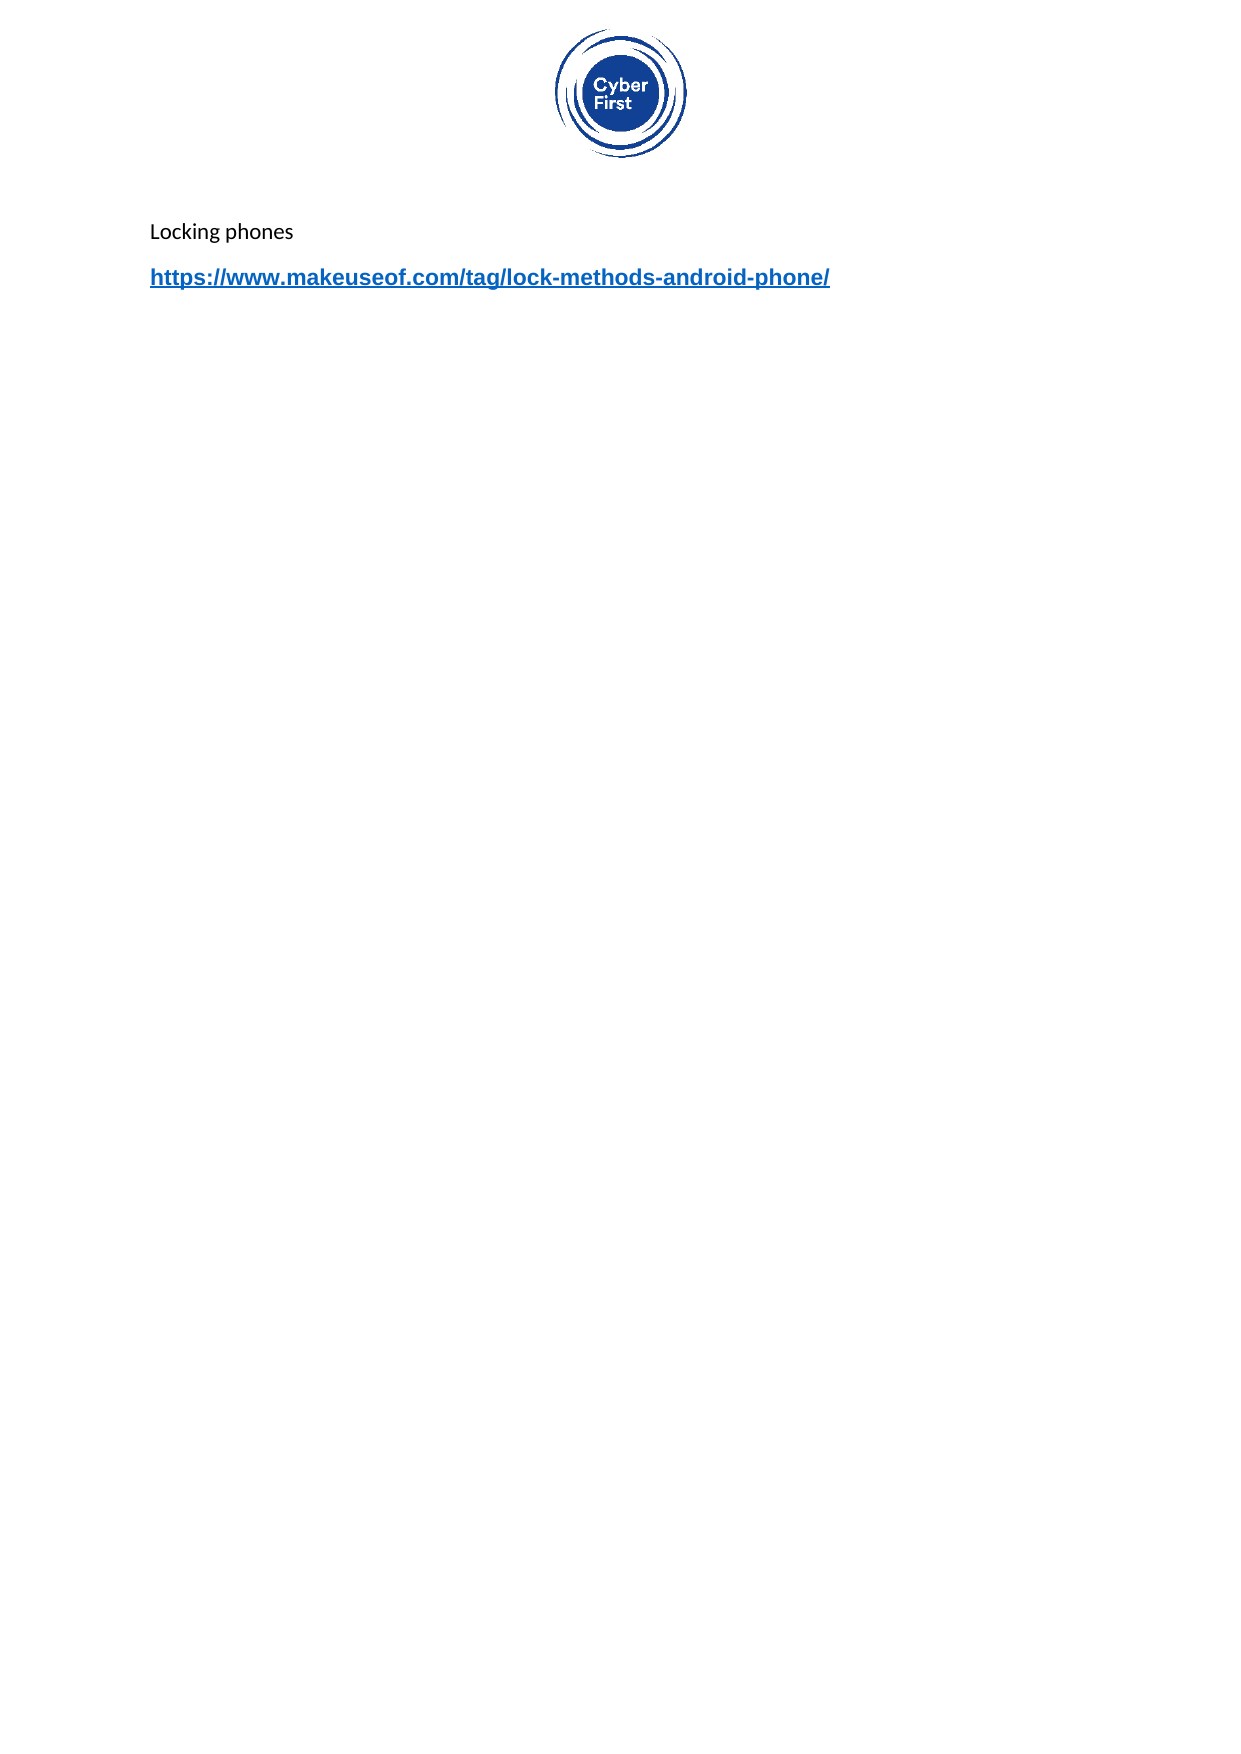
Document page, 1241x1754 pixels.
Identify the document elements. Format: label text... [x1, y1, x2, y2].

picture [544, 25, 696, 162]
text Locking phones [150, 217, 1090, 245]
text https://www.makeuseof.com/tag/lock-methods-android-phone/ [150, 264, 1090, 290]
